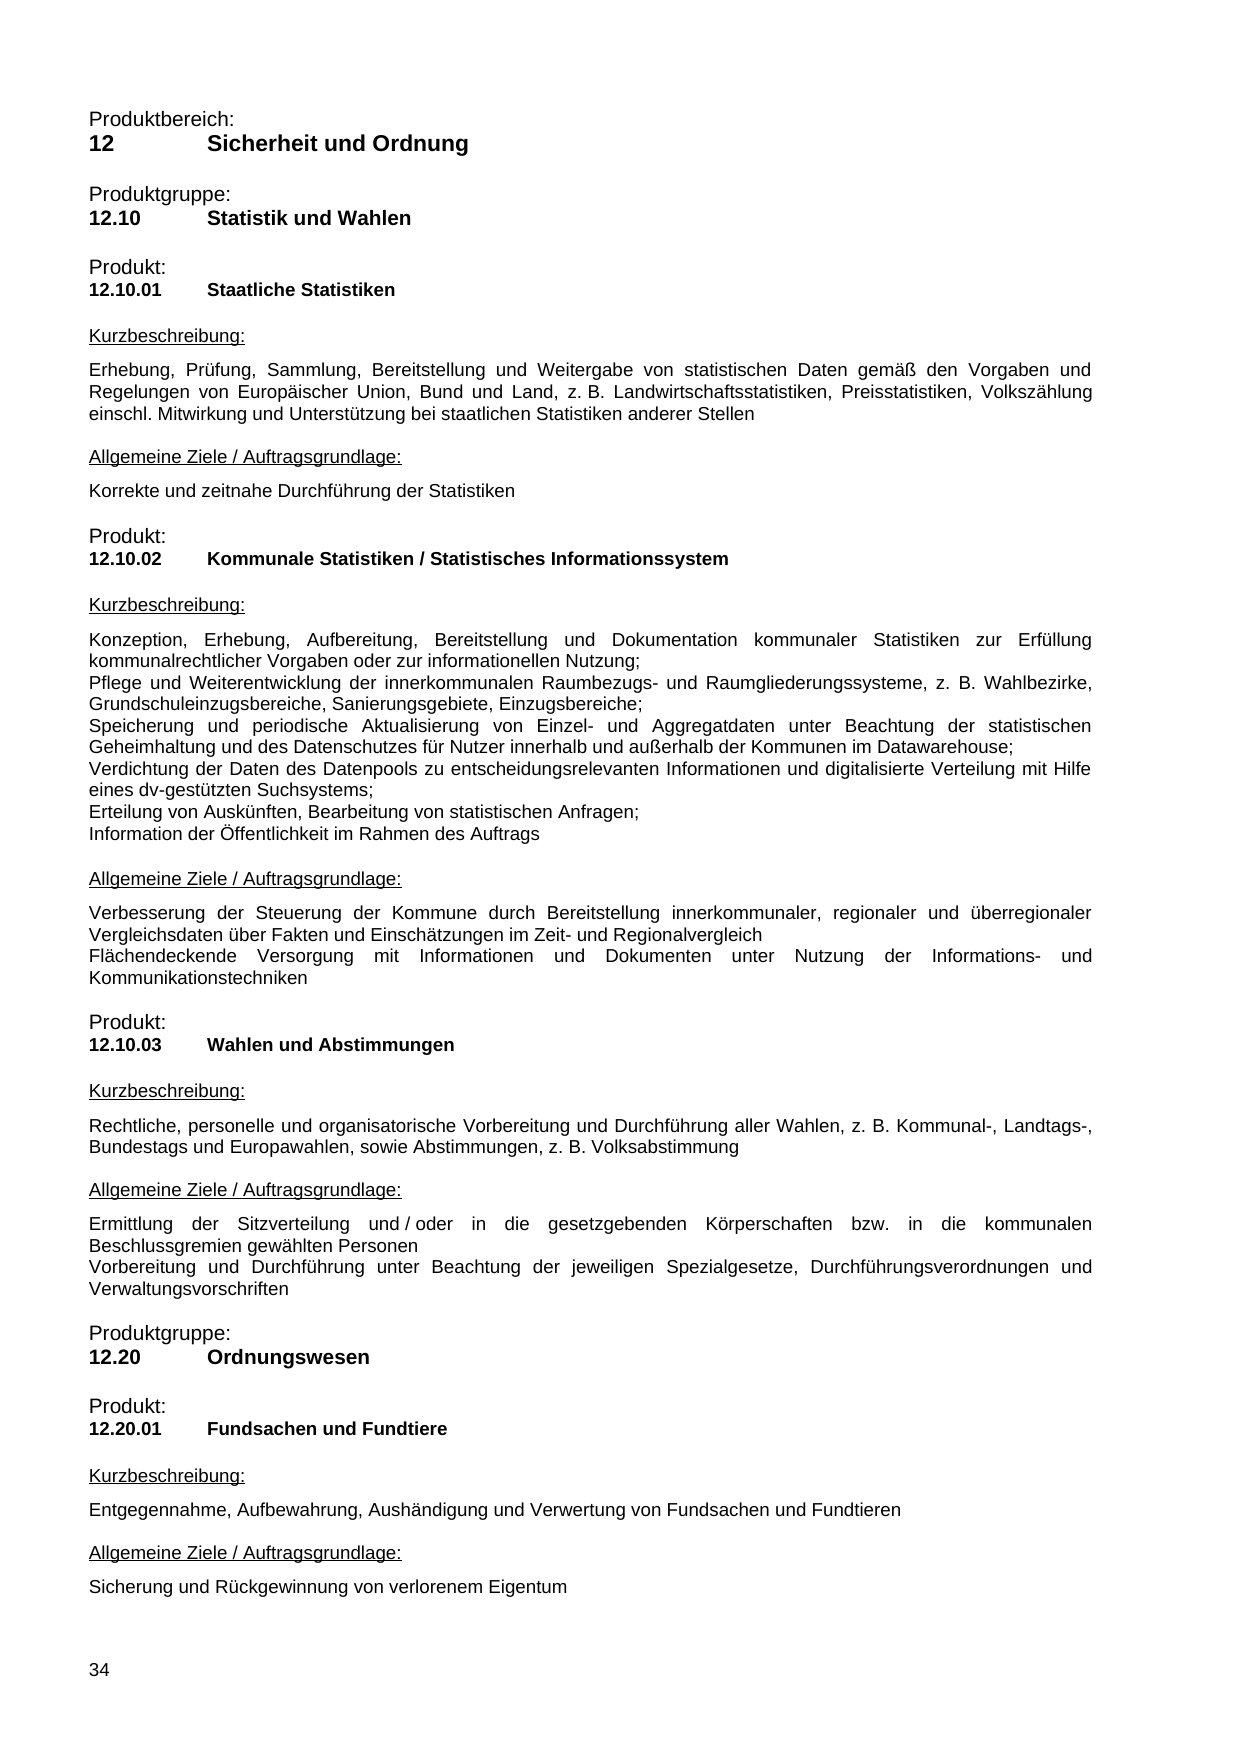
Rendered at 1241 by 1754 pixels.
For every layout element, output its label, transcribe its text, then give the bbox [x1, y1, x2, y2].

text Produktgruppe: [89, 182, 1092, 206]
text Kurzbeschreibung: [89, 325, 1092, 347]
text Sicherung und Rückgewinnung von verlorenem Eigentum [89, 1576, 1092, 1597]
text Allgemeine Ziele / Auftragsgrundlage: [89, 445, 1092, 467]
text Information der Öffentlichkeit im Rahmen des Auftrags [89, 822, 1092, 844]
text Erhebung, Prüfung, Sammlung, Bereitstellung und Weitergabe von statistischen Daten gemäß den Vorgaben und Regelungen von Europäischer Union, Bund und Land, z. B. Landwirtschaftsstatistiken, Preisstatistiken, Volkszählung einschl. Mitwirkung und Unterstützung bei staatlichen Statistiken anderer Stellen [89, 359, 1092, 424]
text Verdichtung der Daten des Datenpools zu entscheidungsrelevanten Informationen und digitalisierte Verteilung mit Hilfe eines dv-gestützten Suchsystems; [89, 758, 1092, 801]
subtitle 12 Sicherheit und Ordnung [89, 130, 1092, 157]
text Korrekte und zeitnahe Durchführung der Statistiken [89, 479, 1092, 501]
text Produkt: [89, 524, 1092, 548]
text Entgegennahme, Aufbewahrung, Aushändigung und Verwertung von Fundsachen und Fundtieren [89, 1498, 1092, 1520]
subtitle 12.10.01 Staatliche Statistiken [89, 278, 1092, 300]
text Konzeption, Erhebung, Aufbereitung, Bereitstellung und Dokumentation kommunaler Statistiken zur Erfüllung kommunalrechtlicher Vorgaben oder zur informationellen Nutzung; [89, 628, 1092, 671]
text Ermittlung der Sitzverteilung und / oder in die gesetzgebenden Körperschaften bzw. in die kommunalen Beschlussgremien gewählten Personen [89, 1213, 1092, 1256]
subtitle 12.20 Ordnungswesen [89, 1345, 1092, 1369]
text Kurzbeschreibung: [89, 1080, 1092, 1102]
text Produkt: [89, 254, 1092, 278]
text Produktbereich: [89, 106, 1092, 130]
text Verbesserung der Steuerung der Kommune durch Bereitstellung innerkommunaler, regionaler und überregionaler Vergleichsdaten über Fakten und Einschätzungen im Zeit- und Regionalvergleich [89, 902, 1092, 945]
subtitle 12.20.01 Fundsachen und Fundtiere [89, 1418, 1092, 1439]
text Erteilung von Auskünften, Bearbeitung von statistischen Anfragen; [89, 801, 1092, 822]
text Vorbereitung und Durchführung unter Beachtung der jeweiligen Spezialgesetze, Durchführungsverordnungen und Verwaltungsvorschriften [89, 1256, 1092, 1299]
text Kurzbeschreibung: [89, 1464, 1092, 1486]
subtitle 12.10.03 Wahlen und Abstimmungen [89, 1034, 1092, 1055]
text Produkt: [89, 1394, 1092, 1418]
text Produkt: [89, 1010, 1092, 1034]
text Produktgruppe: [89, 1321, 1092, 1345]
text Allgemeine Ziele / Auftragsgrundlage: [89, 1179, 1092, 1201]
text Flächendeckende Versorgung mit Informationen und Dokumenten unter Nutzung der Informations- und Kommunikationstechniken [89, 945, 1092, 988]
subtitle 12.10 Statistik und Wahlen [89, 206, 1092, 229]
text Pflege und Weiterentwicklung der innerkommunalen Raumbezugs- und Raumgliederungssysteme, z. B. Wahlbezirke, Grundschuleinzugsbereiche, Sanierungsgebiete, Einzugsbereiche; [89, 671, 1092, 714]
text Kurzbeschreibung: [89, 594, 1092, 616]
subtitle 12.10.02 Kommunale Statistiken / Statistisches Informationssystem [89, 548, 1092, 569]
text Allgemeine Ziele / Auftragsgrundlage: [89, 868, 1092, 889]
text Allgemeine Ziele / Auftragsgrundlage: [89, 1542, 1092, 1563]
text Rechtliche, personelle und organisatorische Vorbereitung und Durchführung aller Wahlen, z. B. Kommunal-, Landtags-, Bundestags und Europawahlen, sowie Abstimmungen, z. B. Volksabstimmung [89, 1114, 1092, 1157]
text Speicherung und periodische Aktualisierung von Einzel- und Aggregatdaten unter Beachtung der statistischen Geheimhaltung und des Datenschutzes für Nutzer innerhalb und außerhalb der Kommunen im Datawarehouse; [89, 714, 1092, 758]
